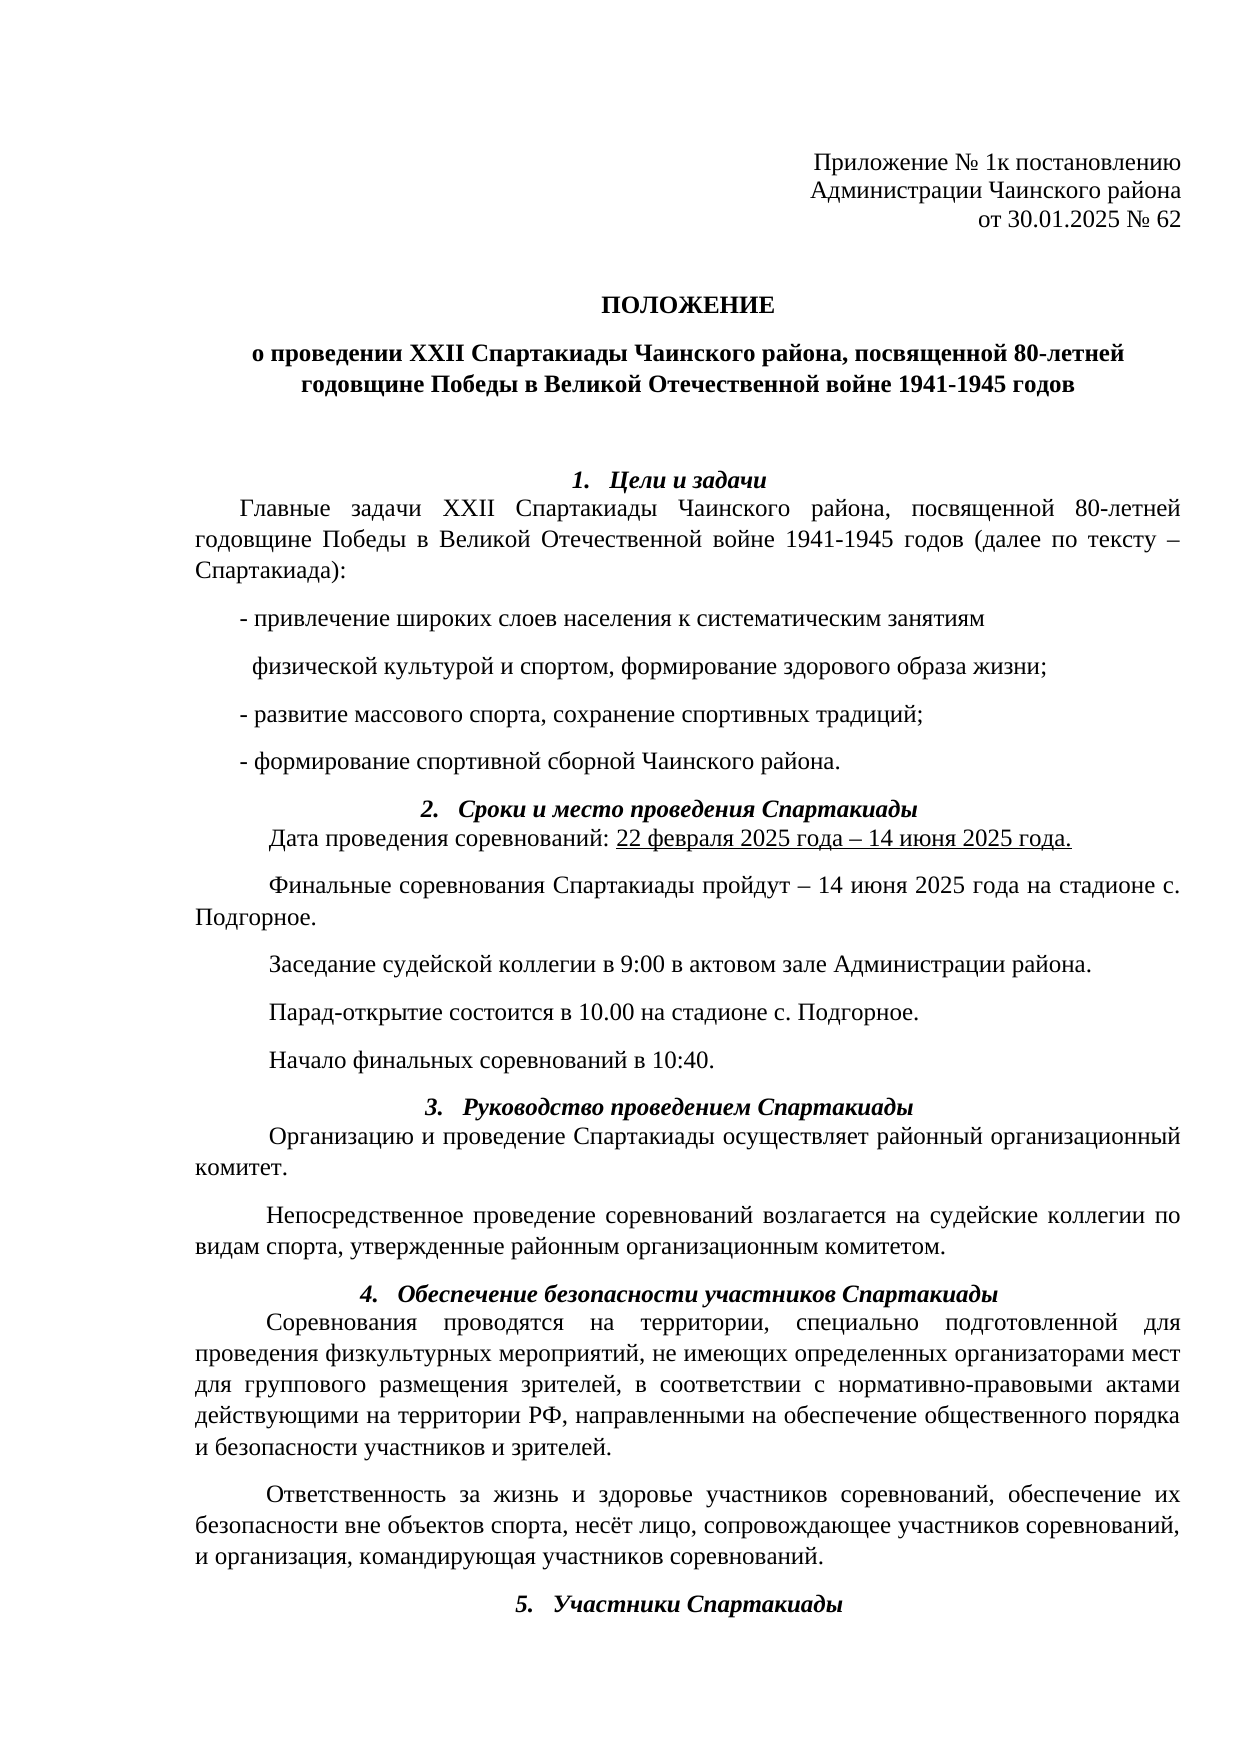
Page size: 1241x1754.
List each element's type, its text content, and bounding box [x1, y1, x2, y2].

text о проведении XXII Спартакиады Чаинского района, посвященной 80-летней годовщине Победы в Великой Отечественной войне 1941-1945 годов [195, 338, 1181, 398]
text Соревнования проводятся на территории, специально подготовленной для проведения физкультурных мероприятий, не имеющих определенных организаторами мест для группового размещения зрителей, в соответствии с нормативно-правовыми актами действующими на территории РФ, направленными на обеспечение общественного порядка и безопасности участников и зрителей. [195, 1307, 1181, 1460]
text физической культурой и спортом, формирование здорового образа жизни; [195, 651, 1181, 680]
text - формирование спортивной сборной Чаинского района. [195, 746, 1181, 775]
text Ответственность за жизнь и здоровье участников соревнований, обеспечение их безопасности вне объектов спорта, несёт лицо, сопровождающее участников соревнований, и организация, командирующая участников соревнований. [195, 1479, 1181, 1570]
text Непосредственное проведение соревнований возлагается на судейские коллегии по видам спорта, утвержденные районным организационным комитетом. [195, 1200, 1181, 1260]
list Сроки и место проведения Спартакиады [157, 794, 1181, 823]
text Организацию и проведение Спартакиады осуществляет районный организационный комитет. [195, 1121, 1181, 1181]
list Обеспечение безопасности участников Спартакиады [177, 1279, 1181, 1307]
text от 30.01.2025 № 62 [177, 204, 1181, 233]
text Парад-открытие состоится в 10.00 на стадионе с. Подгорное. [269, 997, 1181, 1026]
text ПОЛОЖЕНИЕ [195, 291, 1181, 319]
text Заседание судейской коллегии в 9:00 в актовом зале Администрации района. [269, 949, 1181, 978]
list Цели и задачи [157, 465, 1181, 493]
text - развитие массового спорта, сохранение спортивных традиций; [195, 699, 1181, 727]
text Приложение № 1к постановлению [177, 147, 1181, 176]
text Главные задачи XXII Спартакиады Чаинского района, посвященной 80-летней годовщине Победы в Великой Отечественной войне 1941-1945 годов (далее по тексту – Спартакиада): [195, 493, 1181, 584]
list Руководство проведением Спартакиады [157, 1092, 1181, 1121]
text Финальные соревнования Спартакиады пройдут – 14 июня 2025 года на стадионе с. Подгорное. [195, 871, 1181, 930]
text Дата проведения соревнований: 22 февраля 2025 года – 14 июня 2025 года. [195, 823, 1181, 852]
text Начало финальных соревнований в 10:40. [269, 1045, 1181, 1073]
text Администрации Чаинского района [177, 176, 1181, 204]
list Участники Спартакиады [177, 1589, 1181, 1618]
text - привлечение широких слоев населения к систематическим занятиям [195, 603, 1181, 632]
